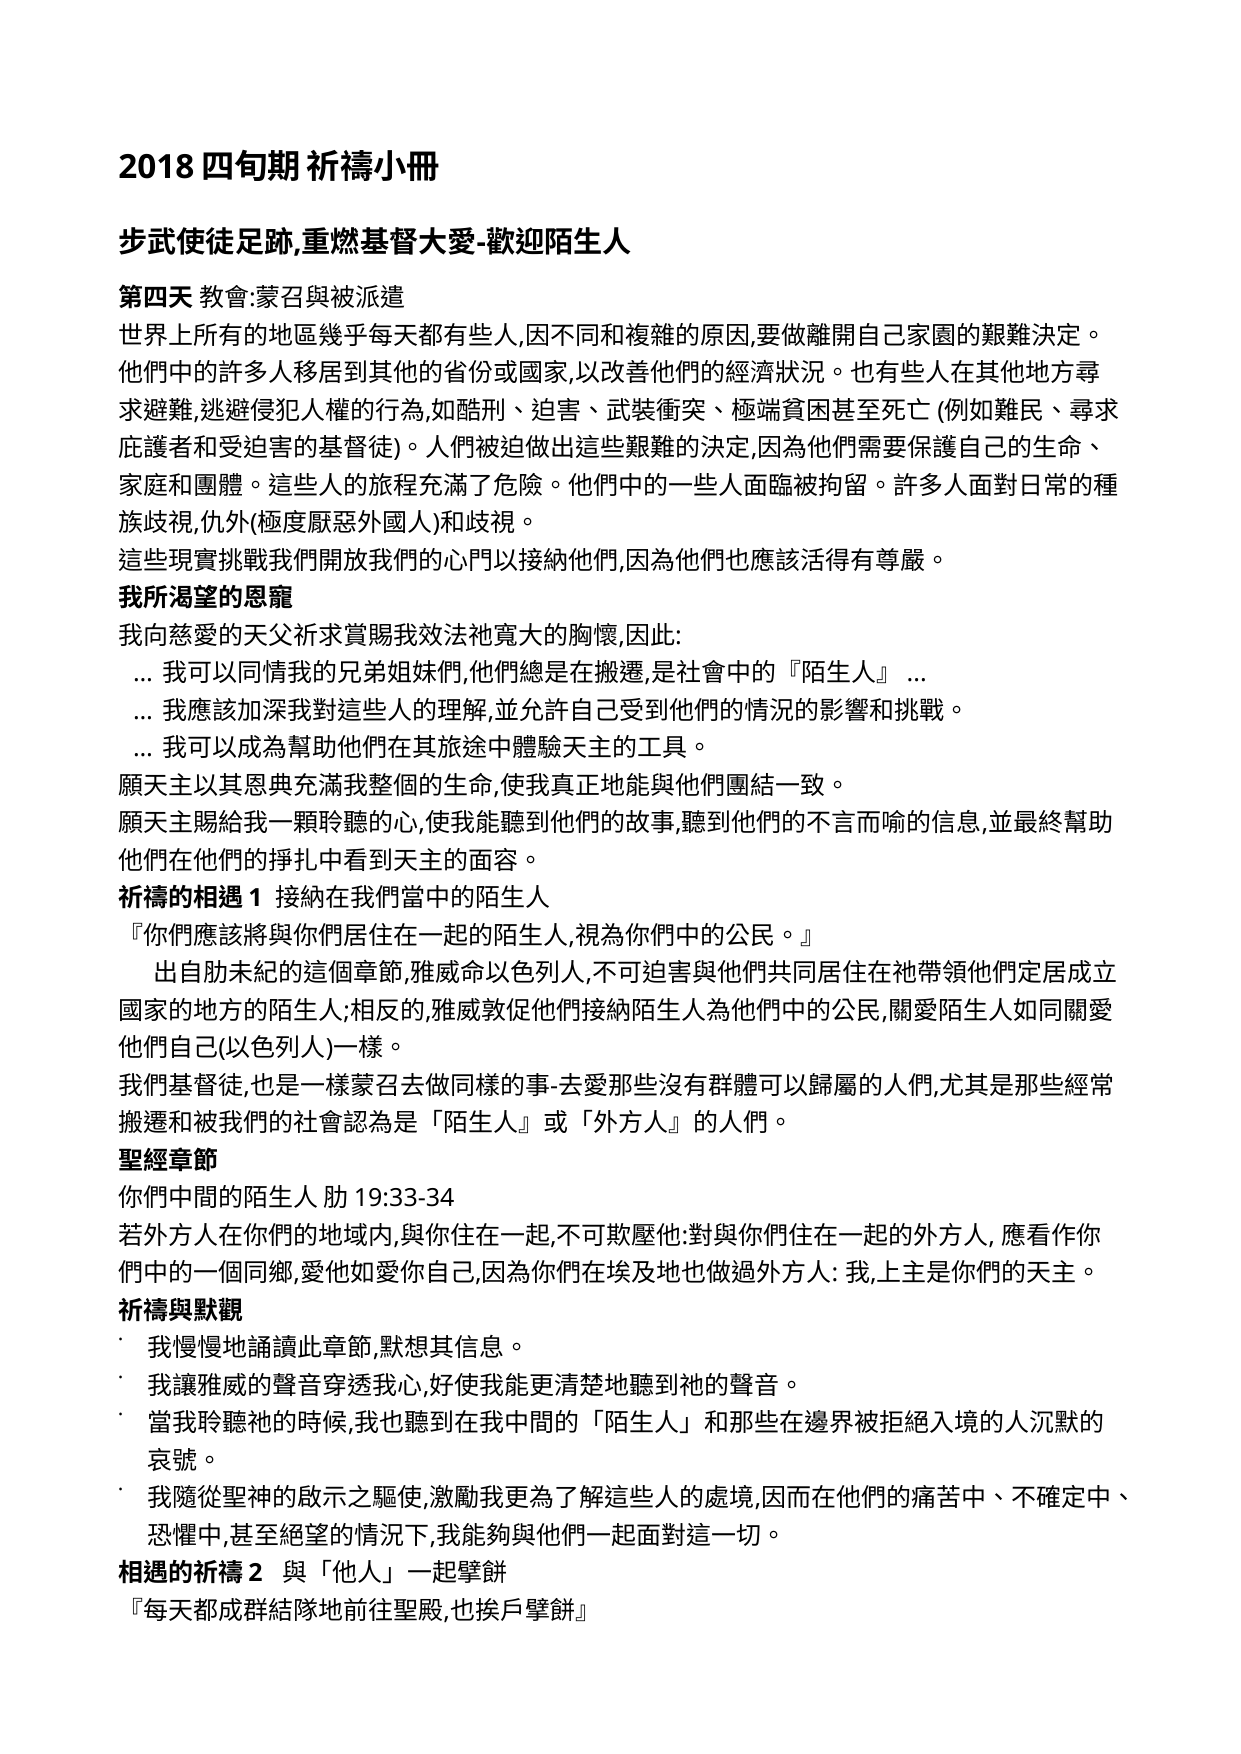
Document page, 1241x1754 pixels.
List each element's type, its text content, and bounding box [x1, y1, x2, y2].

text 2018四旬期 祈禱小冊 [118, 127, 1122, 202]
text 願天主賜給我一顆聆聽的心,使我能聽到他們的故事,聽到他們的不言而喻的信息,並最終幫助他們在他們的掙扎中看到天主的面容。 [118, 802, 1122, 877]
list 我可以同情我的兄弟姐妹們,他們總是在搬遷,是社會中的『陌生人』 ... [133, 652, 1122, 689]
text 這些現實挑戰我們開放我們的心門以接納他們,因為他們也應該活得有尊嚴。 [118, 539, 1122, 577]
text 你們中間的陌生人 肋19:33-34 [118, 1177, 1122, 1214]
text 出自肋未紀的這個章節,雅威命以色列人,不可迫害與他們共同居住在祂帶領他們定居成立國家的地方的陌生人;相反的,雅威敦促他們接納陌生人為他們中的公民,關愛陌生人如同關愛他們自己(以色列人)一樣。 [118, 952, 1122, 1064]
list 我慢慢地誦讀此章節,默想其信息。 [118, 1327, 1122, 1364]
list 當我聆聽祂的時候,我也聽到在我中間的「陌生人」和那些在邊界被拒絕入境的人沉默的哀號。 [118, 1402, 1122, 1477]
text 『你們應該將與你們居住在一起的陌生人,視為你們中的公民。』 [118, 914, 1122, 952]
list 我讓雅威的聲音穿透我心,好使我能更清楚地聽到祂的聲音。 [118, 1364, 1122, 1402]
text 聖經章節 [118, 1139, 1122, 1177]
text 步武使徒足跡,重燃基督大愛-歡迎陌生人 [118, 202, 1122, 277]
text 相遇的祈禱2 與「他人」一起擘餅 [118, 1552, 1122, 1589]
text 第四天 教會:蒙召與被派遣 [118, 277, 1122, 314]
list 我隨從聖神的啟示之驅使,激勵我更為了解這些人的處境,因而在他們的痛苦中、不確定中、恐懼中,甚至絕望的情況下,我能夠與他們一起面對這一切。 [118, 1477, 1122, 1552]
text 我們基督徒,也是一樣蒙召去做同樣的事-去愛那些沒有群體可以歸屬的人們,尤其是那些經常搬遷和被我們的社會認為是「陌生人』或「外方人』的人們。 [118, 1064, 1122, 1139]
text 我向慈愛的天父祈求賞賜我效法祂寬大的胸懷,因此: [118, 614, 1122, 652]
text 願天主以其恩典充滿我整個的生命,使我真正地能與他們團結一致。 [118, 764, 1122, 802]
text 我所渴望的恩寵 [118, 577, 1122, 614]
text 『每天都成群結隊地前往聖殿,也挨戶擘餅』 [118, 1589, 1122, 1627]
text 世界上所有的地區幾乎每天都有些人,因不同和複雜的原因,要做離開自己家園的艱難決定。他們中的許多人移居到其他的省份或國家,以改善他們的經濟狀況。也有些人在其他地方尋求避難,逃避侵犯人權的行為,如酷刑、迫害、武裝衝突、極端貧困甚至死亡 (例如難民、尋求庇護者和受迫害的基督徒)。人們被迫做出這些艱難的決定,因為他們需要保護自己的生命、家庭和團體。這些人的旅程充滿了危險。他們中的一些人面臨被拘留。許多人面對日常的種族歧視,仇外(極度厭惡外國人)和歧視。 [118, 314, 1122, 539]
list 我應該加深我對這些人的理解,並允許自己受到他們的情況的影響和挑戰。 [133, 689, 1122, 727]
text 若外方人在你們的地域内,與你住在一起,不可欺壓他:對與你們住在一起的外方人, 應看作你們中的一個同鄉,愛他如愛你自己,因為你們在埃及地也做過外方人: 我,上主是你們的天主。 [118, 1214, 1122, 1289]
list 我可以成為幫助他們在其旅途中體驗天主的工具。 [133, 727, 1122, 764]
text 祈禱的相遇1 接納在我們當中的陌生人 [118, 877, 1122, 914]
text 祈禱與默觀 [118, 1289, 1122, 1327]
